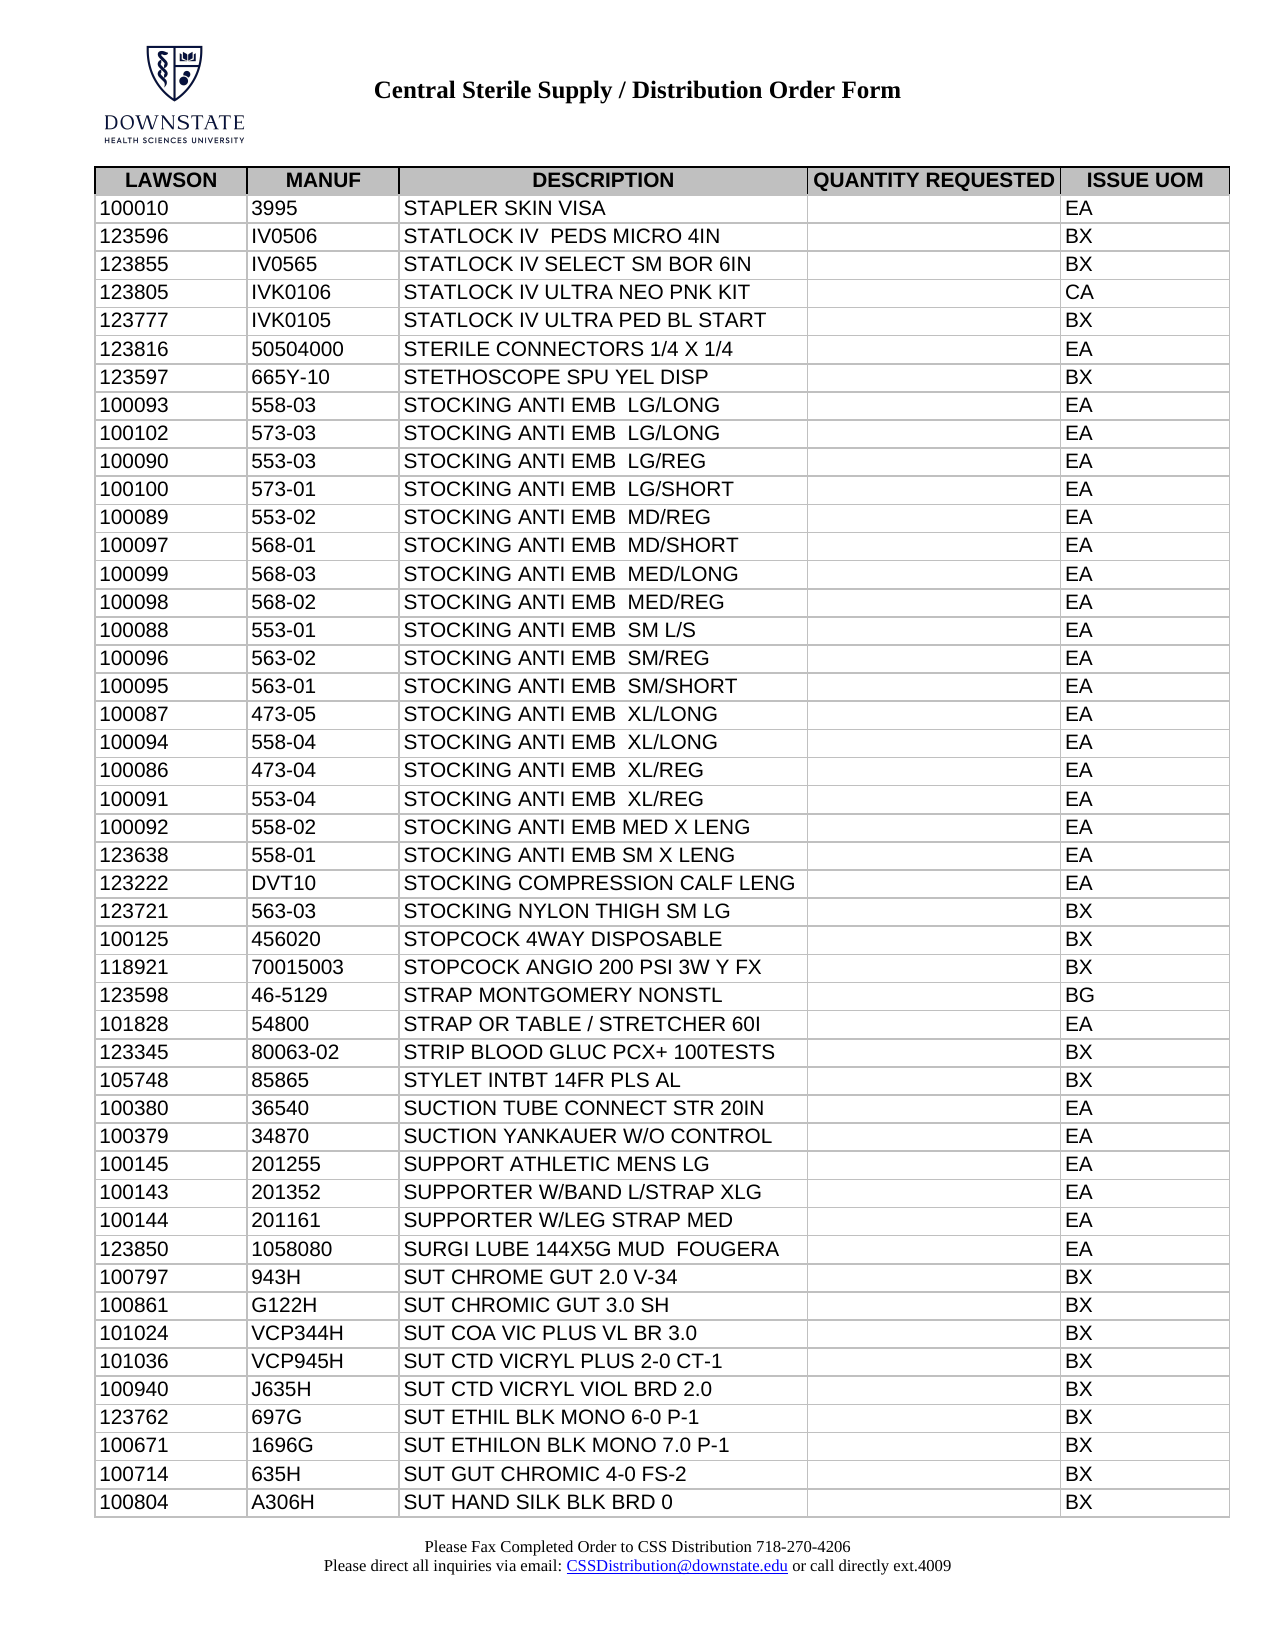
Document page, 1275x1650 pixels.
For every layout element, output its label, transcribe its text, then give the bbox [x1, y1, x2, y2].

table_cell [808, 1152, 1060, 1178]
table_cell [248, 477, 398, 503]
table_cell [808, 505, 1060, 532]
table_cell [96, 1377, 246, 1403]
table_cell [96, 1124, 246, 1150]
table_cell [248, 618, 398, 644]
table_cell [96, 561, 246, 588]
table_header ISSUE UOM [1061, 168, 1229, 194]
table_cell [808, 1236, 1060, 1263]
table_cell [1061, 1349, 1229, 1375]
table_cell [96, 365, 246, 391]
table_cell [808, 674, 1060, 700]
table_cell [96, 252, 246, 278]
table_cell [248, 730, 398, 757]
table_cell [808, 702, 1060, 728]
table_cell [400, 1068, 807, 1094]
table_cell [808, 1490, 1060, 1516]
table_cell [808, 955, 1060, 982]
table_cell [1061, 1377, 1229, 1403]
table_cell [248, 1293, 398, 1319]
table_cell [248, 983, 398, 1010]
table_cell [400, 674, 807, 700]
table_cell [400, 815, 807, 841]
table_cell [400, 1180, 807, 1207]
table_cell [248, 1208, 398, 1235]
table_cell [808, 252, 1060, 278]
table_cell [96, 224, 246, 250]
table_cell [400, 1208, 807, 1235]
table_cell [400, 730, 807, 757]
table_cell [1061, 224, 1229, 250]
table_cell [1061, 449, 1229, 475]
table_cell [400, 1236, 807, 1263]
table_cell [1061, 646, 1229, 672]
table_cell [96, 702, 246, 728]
table_header MANUF [248, 168, 398, 194]
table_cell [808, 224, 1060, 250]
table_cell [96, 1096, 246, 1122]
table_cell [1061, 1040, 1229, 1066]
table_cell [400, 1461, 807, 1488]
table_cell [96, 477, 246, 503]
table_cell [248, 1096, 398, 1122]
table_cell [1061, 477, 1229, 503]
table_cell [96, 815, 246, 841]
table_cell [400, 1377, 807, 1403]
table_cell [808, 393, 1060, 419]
table_header QUANTITY REQUESTED [808, 168, 1060, 194]
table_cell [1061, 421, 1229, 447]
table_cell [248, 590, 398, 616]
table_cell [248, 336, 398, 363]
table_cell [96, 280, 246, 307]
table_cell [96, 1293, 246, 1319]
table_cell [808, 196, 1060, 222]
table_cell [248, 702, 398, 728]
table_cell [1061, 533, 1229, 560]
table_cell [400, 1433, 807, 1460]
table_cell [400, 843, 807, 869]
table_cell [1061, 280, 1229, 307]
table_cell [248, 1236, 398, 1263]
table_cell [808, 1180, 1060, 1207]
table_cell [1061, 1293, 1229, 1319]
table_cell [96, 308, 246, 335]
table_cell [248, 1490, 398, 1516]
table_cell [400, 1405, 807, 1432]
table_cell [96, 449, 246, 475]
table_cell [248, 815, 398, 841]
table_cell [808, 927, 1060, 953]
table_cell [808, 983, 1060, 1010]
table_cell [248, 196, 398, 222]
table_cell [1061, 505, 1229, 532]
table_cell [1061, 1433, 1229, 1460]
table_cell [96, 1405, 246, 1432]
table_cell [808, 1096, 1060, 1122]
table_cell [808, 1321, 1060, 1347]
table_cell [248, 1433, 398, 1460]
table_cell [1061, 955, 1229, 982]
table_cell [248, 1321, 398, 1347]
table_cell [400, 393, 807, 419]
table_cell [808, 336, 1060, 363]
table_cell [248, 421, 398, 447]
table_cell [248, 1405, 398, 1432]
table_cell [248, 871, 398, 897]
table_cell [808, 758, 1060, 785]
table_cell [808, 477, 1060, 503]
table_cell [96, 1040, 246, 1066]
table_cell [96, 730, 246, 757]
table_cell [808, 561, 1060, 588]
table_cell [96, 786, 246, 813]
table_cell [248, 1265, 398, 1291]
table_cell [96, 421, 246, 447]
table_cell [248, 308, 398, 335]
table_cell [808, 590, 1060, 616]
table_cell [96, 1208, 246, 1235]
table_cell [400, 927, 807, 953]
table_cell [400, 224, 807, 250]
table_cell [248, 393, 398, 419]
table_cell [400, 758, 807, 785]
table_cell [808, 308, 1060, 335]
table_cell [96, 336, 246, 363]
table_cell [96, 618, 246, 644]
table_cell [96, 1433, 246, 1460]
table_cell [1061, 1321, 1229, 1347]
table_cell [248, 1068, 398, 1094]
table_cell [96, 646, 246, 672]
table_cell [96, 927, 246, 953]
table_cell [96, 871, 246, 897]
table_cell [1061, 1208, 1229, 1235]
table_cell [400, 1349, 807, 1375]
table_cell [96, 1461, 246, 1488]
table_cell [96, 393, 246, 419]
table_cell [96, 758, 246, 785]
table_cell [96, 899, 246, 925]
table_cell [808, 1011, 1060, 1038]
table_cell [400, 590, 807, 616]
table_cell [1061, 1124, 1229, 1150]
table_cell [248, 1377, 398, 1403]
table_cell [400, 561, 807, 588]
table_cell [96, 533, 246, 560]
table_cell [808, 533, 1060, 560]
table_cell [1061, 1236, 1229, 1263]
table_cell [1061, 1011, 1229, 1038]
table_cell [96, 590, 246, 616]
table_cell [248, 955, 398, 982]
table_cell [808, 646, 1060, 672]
picture [84, 25, 265, 164]
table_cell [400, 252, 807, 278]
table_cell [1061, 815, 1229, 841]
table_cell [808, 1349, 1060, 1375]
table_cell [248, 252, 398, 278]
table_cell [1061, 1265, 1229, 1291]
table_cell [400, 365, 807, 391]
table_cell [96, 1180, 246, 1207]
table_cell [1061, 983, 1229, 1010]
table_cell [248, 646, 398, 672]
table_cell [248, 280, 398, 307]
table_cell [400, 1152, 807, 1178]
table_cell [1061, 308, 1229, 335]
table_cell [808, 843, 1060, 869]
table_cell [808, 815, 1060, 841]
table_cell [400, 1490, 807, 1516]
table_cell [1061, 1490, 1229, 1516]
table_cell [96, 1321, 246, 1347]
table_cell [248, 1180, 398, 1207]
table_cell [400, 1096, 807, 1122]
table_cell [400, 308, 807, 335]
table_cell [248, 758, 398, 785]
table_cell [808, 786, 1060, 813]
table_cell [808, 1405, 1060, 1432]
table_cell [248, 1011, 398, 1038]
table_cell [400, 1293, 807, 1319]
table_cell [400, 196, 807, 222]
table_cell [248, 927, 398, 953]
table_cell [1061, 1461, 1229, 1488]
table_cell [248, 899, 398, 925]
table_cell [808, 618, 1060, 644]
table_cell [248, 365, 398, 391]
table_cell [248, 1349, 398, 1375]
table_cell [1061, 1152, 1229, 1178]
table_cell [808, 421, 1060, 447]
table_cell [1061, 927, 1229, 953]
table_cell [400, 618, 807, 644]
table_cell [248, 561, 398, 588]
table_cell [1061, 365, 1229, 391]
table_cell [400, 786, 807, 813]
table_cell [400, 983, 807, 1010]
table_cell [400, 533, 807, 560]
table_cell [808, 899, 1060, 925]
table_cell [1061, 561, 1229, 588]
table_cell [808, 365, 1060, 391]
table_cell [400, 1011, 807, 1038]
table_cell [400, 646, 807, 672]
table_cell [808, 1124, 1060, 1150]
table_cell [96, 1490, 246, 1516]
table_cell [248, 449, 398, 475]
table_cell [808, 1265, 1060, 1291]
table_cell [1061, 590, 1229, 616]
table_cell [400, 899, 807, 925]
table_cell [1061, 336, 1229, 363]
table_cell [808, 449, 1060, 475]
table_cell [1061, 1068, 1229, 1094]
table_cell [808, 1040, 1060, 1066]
table_header DESCRIPTION [400, 168, 807, 194]
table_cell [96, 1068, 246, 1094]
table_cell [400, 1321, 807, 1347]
table_header LAWSON [96, 168, 246, 194]
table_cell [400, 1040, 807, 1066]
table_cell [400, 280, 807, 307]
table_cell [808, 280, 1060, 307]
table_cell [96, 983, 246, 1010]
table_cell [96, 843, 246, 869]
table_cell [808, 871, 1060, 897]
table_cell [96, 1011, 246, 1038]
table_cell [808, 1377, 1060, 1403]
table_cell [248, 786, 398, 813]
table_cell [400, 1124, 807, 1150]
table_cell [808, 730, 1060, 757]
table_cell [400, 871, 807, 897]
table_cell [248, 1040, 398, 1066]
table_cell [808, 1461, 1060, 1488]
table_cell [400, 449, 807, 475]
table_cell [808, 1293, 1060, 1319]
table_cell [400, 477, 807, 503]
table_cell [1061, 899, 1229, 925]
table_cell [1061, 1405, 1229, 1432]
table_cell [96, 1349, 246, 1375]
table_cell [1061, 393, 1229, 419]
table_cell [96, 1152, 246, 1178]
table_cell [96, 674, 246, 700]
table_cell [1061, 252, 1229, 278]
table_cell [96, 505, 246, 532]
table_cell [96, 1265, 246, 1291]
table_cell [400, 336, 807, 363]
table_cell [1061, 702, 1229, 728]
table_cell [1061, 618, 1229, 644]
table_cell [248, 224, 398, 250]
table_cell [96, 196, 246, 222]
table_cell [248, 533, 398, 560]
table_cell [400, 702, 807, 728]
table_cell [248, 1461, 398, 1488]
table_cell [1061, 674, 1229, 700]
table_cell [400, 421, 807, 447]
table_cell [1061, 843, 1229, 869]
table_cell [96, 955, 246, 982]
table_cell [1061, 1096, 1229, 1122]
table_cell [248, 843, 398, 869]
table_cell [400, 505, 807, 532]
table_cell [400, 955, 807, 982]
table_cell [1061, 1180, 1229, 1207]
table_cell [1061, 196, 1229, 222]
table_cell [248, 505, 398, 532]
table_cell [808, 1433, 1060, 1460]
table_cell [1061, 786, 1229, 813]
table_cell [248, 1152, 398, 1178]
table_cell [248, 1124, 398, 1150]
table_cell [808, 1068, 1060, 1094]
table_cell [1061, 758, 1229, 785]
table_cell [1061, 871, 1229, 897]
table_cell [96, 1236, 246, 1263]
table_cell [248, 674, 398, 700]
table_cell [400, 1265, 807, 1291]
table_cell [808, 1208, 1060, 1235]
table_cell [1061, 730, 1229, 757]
